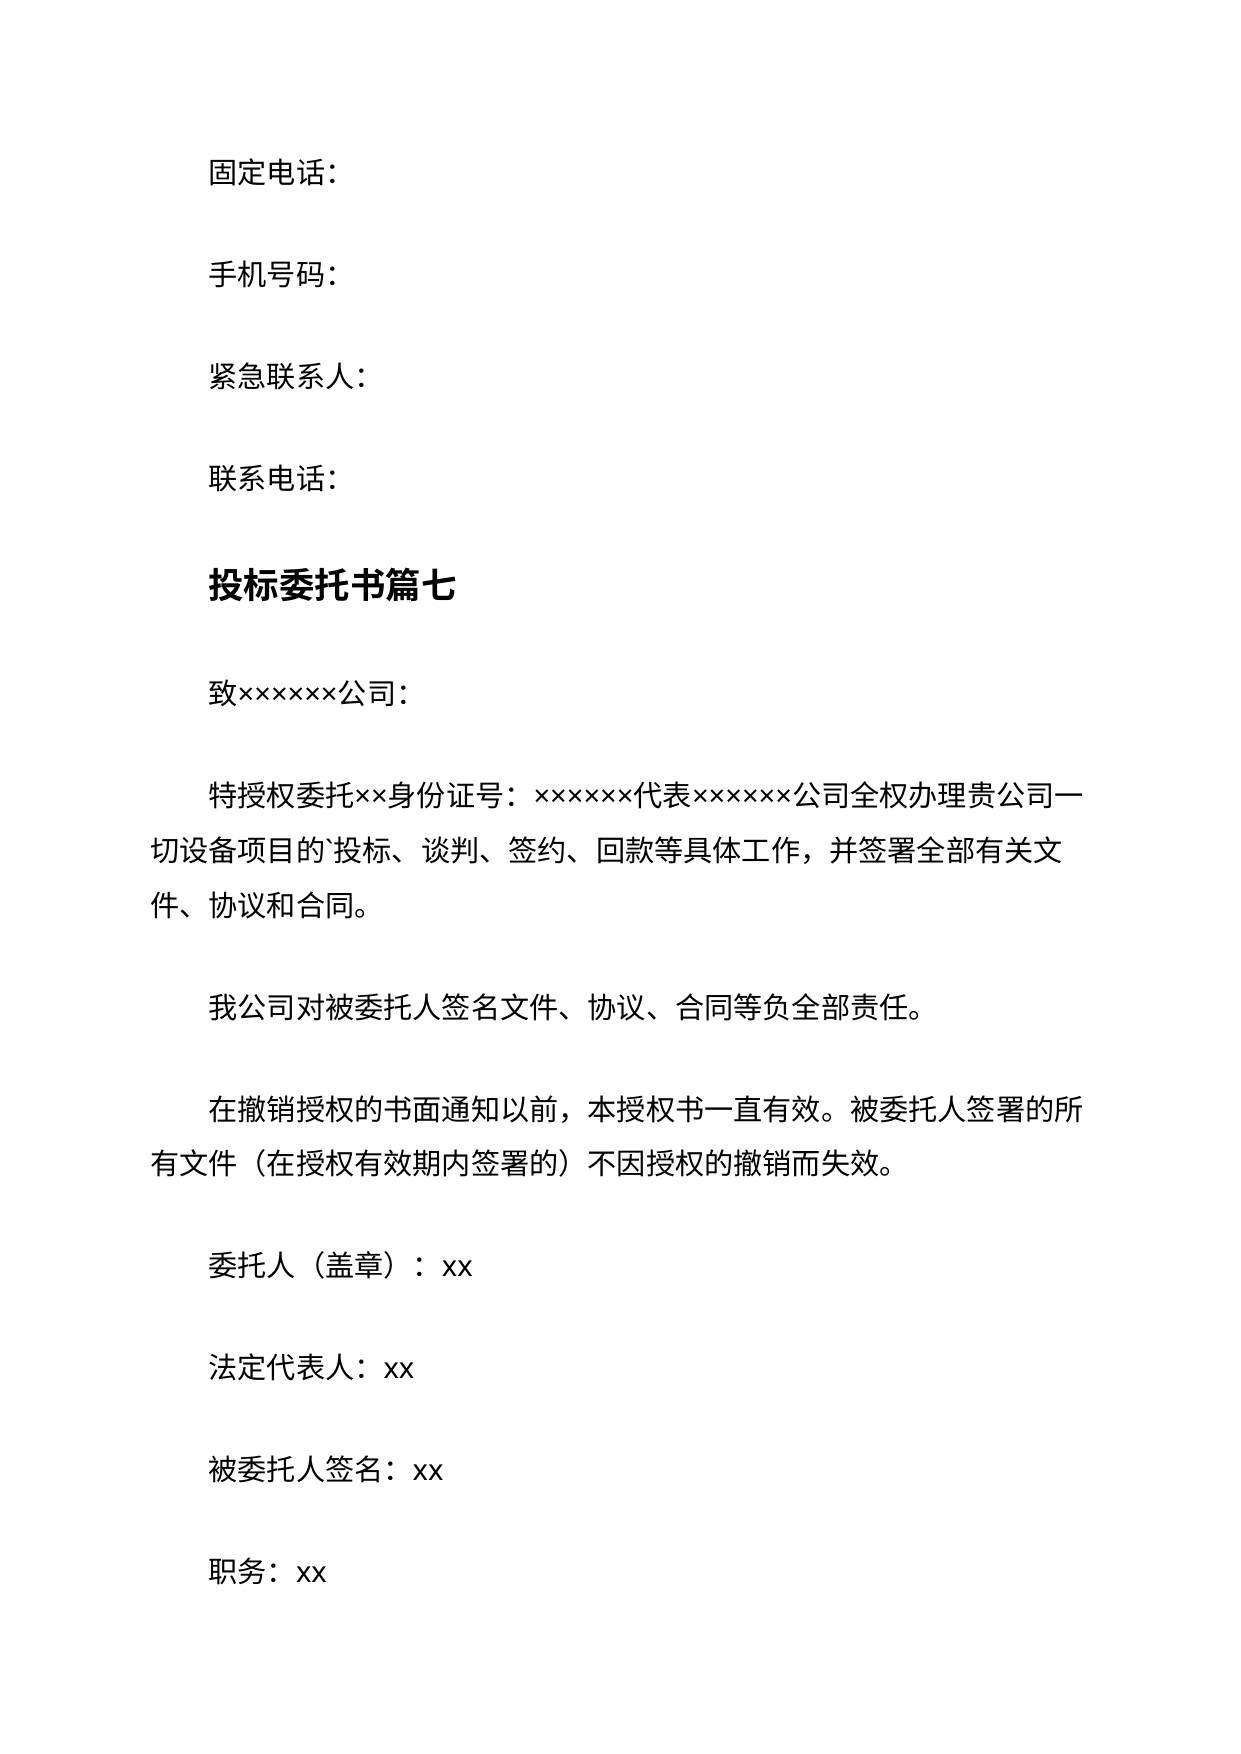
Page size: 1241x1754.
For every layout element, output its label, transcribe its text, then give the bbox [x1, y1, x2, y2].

text 固定电话： [150, 150, 1090, 192]
text 联系电话： [150, 455, 1090, 498]
text 被委托人签名：xx [150, 1447, 1090, 1489]
text 我公司对被委托人签名文件、协议、合同等负全部责任。 [150, 984, 1090, 1027]
text 法定代表人：xx [150, 1345, 1090, 1387]
text 在撤销授权的书面通知以前，本授权书一直有效。被委托人签署的所有文件（在授权有效期内签署的）不因授权的撤销而失效。 [150, 1086, 1090, 1183]
text 特授权委托××身份证号：××××××代表××××××公司全权办理贵公司一切设备项目的`投标、谈判、签约、回款等具体工作，并签署全部有关文件、协议和合同。 [150, 772, 1090, 925]
text 手机号码： [150, 252, 1090, 294]
text 紧急联系人： [150, 353, 1090, 396]
text 投标委托书篇七 [150, 557, 1090, 608]
text 职务：xx [150, 1549, 1090, 1591]
text 委托人（盖章）：xx [150, 1243, 1090, 1285]
text 致××××××公司： [150, 671, 1090, 713]
